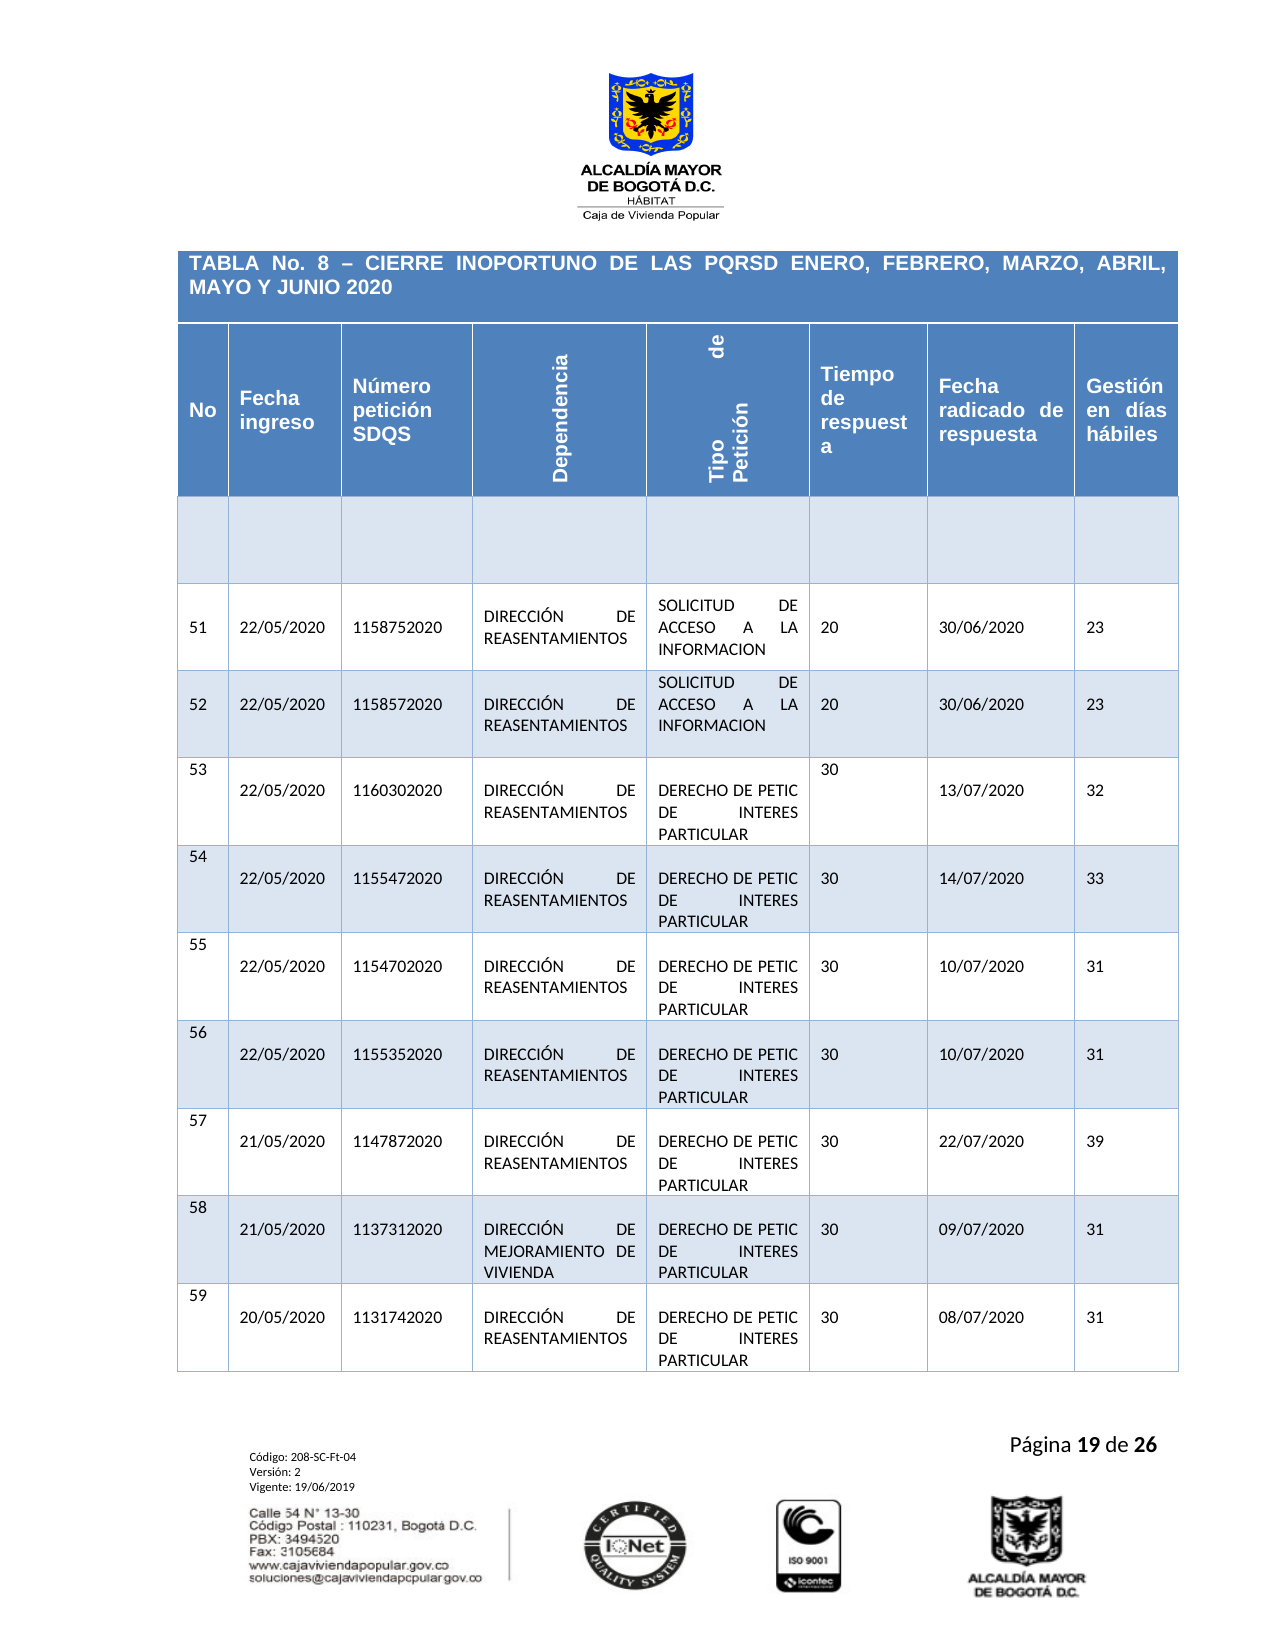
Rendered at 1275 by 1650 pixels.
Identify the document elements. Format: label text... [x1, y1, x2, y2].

table_cell DERECHO DE PETIC DE INTERES PARTICULAR [647, 933, 809, 1020]
table_cell Gestión en días hábiles [1075, 324, 1178, 496]
picture [577, 73, 724, 221]
table_cell [473, 497, 646, 583]
table_cell SOLICITUD DE ACCESO A LA INFORMACION [647, 671, 809, 757]
table_cell 21/05/2020 [229, 1196, 341, 1283]
table_cell 08/07/2020 [928, 1284, 1074, 1371]
table_cell DIRECCIÓN DE REASENTAMIENTOS [473, 933, 646, 1020]
table_cell DIRECCIÓN DE REASENTAMIENTOS [473, 1021, 646, 1108]
table_cell [928, 497, 1074, 583]
table_cell Fecha ingreso [229, 324, 341, 496]
table_cell 30 [810, 1284, 927, 1371]
table_cell 52 [178, 671, 228, 757]
table_cell 23 [1075, 671, 1178, 757]
table_cell 30 [810, 846, 927, 932]
table_cell Número petición SDQS [342, 324, 472, 496]
table_cell [229, 497, 341, 583]
table_cell 30 [810, 1109, 927, 1195]
table_cell 1155352020 [342, 1021, 472, 1108]
table_cell 30/06/2020 [928, 671, 1074, 757]
table_cell 22/05/2020 [229, 584, 341, 670]
table_cell 22/07/2020 [928, 1109, 1074, 1195]
table_cell [810, 497, 927, 583]
table_cell 30/06/2020 [928, 584, 1074, 670]
table_cell Dependencia [473, 324, 646, 496]
table_cell 51 [178, 584, 228, 670]
table_cell DIRECCIÓN DE REASENTAMIENTOS [473, 1109, 646, 1195]
table_cell DERECHO DE PETIC DE INTERES PARTICULAR [647, 1109, 809, 1195]
picture [175, 1436, 1152, 1611]
table_cell 13/07/2020 [928, 758, 1074, 844]
table_cell 1158752020 [342, 584, 472, 670]
table_cell [342, 497, 472, 583]
table_cell 30 [810, 933, 927, 1020]
table_cell 20 [810, 584, 927, 670]
table_cell 1137312020 [342, 1196, 472, 1283]
table_cell Tiempo de respuesta [810, 324, 927, 496]
table_cell 31 [1075, 933, 1178, 1020]
table_cell DERECHO DE PETIC DE INTERES PARTICULAR [647, 1284, 809, 1371]
table_cell 1160302020 [342, 758, 472, 844]
table_cell 10/07/2020 [928, 933, 1074, 1020]
table_cell DIRECCIÓN DE REASENTAMIENTOS [473, 846, 646, 932]
table_cell 57 [178, 1109, 228, 1195]
table_cell 53 [178, 758, 228, 844]
table_cell 1147872020 [342, 1109, 472, 1195]
table_cell 55 [178, 933, 228, 1020]
table_cell 33 [1075, 846, 1178, 932]
table_cell 23 [1075, 584, 1178, 670]
table_cell DIRECCIÓN DE REASENTAMIENTOS [473, 584, 646, 670]
table_cell 22/05/2020 [229, 671, 341, 757]
table_cell 22/05/2020 [229, 933, 341, 1020]
table_header TABLA No. 8 – CIERRE INOPORTUNO DE LAS PQRSD ENERO, FEBRERO, MARZO, ABRIL, MAYO Y JUNIO 2020 [178, 251, 1178, 322]
table_cell [1075, 497, 1178, 583]
table_cell DIRECCIÓN DE REASENTAMIENTOS [473, 758, 646, 844]
table_cell 56 [178, 1021, 228, 1108]
table_cell DIRECCIÓN DE REASENTAMIENTOS [473, 671, 646, 757]
table_cell DIRECCIÓN DE REASENTAMIENTOS [473, 1284, 646, 1371]
table_cell [647, 497, 809, 583]
table_cell SOLICITUD DE ACCESO A LA INFORMACION [647, 584, 809, 670]
table_cell 30 [810, 1021, 927, 1108]
table_cell 31 [1075, 1196, 1178, 1283]
table_cell Fecha radicado de respuesta [928, 324, 1074, 496]
table_cell No [178, 324, 228, 496]
table_cell DERECHO DE PETIC DE INTERES PARTICULAR [647, 846, 809, 932]
table_cell 31 [1075, 1021, 1178, 1108]
table_cell 1158572020 [342, 671, 472, 757]
table_cell DERECHO DE PETIC DE INTERES PARTICULAR [647, 758, 809, 844]
table_cell 54 [178, 846, 228, 932]
table_cell 20 [810, 671, 927, 757]
table_cell 14/07/2020 [928, 846, 1074, 932]
table_cell 1155472020 [342, 846, 472, 932]
table_cell 39 [1075, 1109, 1178, 1195]
table_cell 22/05/2020 [229, 846, 341, 932]
table_cell 58 [178, 1196, 228, 1283]
table_cell 59 [178, 1284, 228, 1371]
table_cell 30 [810, 758, 927, 844]
table_cell 22/05/2020 [229, 1021, 341, 1108]
table_cell DERECHO DE PETIC DE INTERES PARTICULAR [647, 1021, 809, 1108]
table_cell DIRECCIÓN DE MEJORAMIENTO DE VIVIENDA [473, 1196, 646, 1283]
table_cell Tipo de Petición [647, 324, 809, 496]
table_cell 32 [1075, 758, 1178, 844]
table_cell 21/05/2020 [229, 1109, 341, 1195]
table_cell DERECHO DE PETIC DE INTERES PARTICULAR [647, 1196, 809, 1283]
table_cell 09/07/2020 [928, 1196, 1074, 1283]
table_cell 20/05/2020 [229, 1284, 341, 1371]
table_cell 1154702020 [342, 933, 472, 1020]
table_cell 31 [1075, 1284, 1178, 1371]
table_cell 30 [810, 1196, 927, 1283]
table_cell [178, 497, 228, 583]
table_cell 10/07/2020 [928, 1021, 1074, 1108]
table_cell 22/05/2020 [229, 758, 341, 844]
table_cell 1131742020 [342, 1284, 472, 1371]
